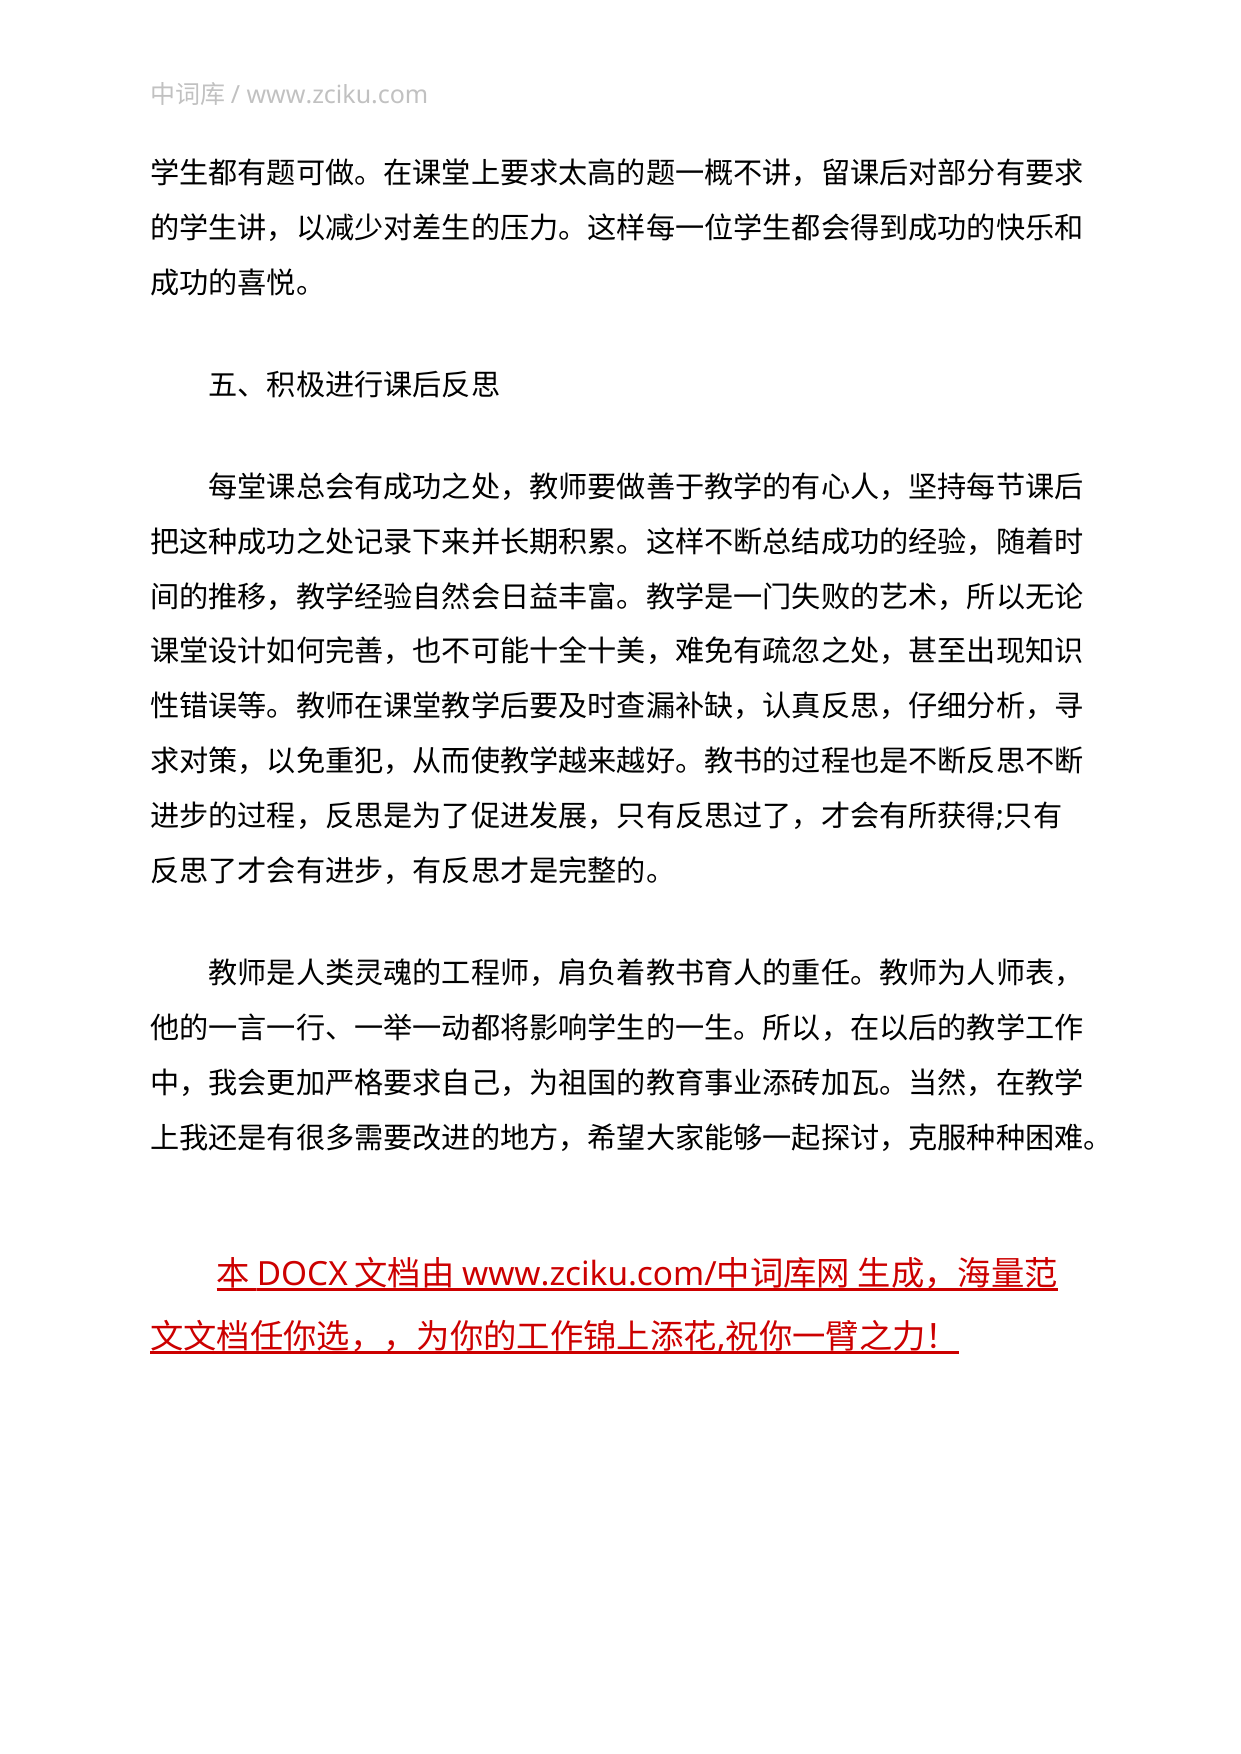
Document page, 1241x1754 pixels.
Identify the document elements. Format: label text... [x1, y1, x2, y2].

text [150, 150, 1090, 302]
text 五、积极进行课后反思 [150, 362, 1090, 404]
text 每堂课总会有成功之处，教师要做善于教学的有心人，坚持每节课后把这种成功之处记录下来并长期积累。这样不断总结成功的经验，随着时间的推移，教学经验自然会日益丰富。教学是一门失败的艺术，所以无论课堂设计如何完善，也不可能十全十美，难免有疏忽之处，甚至出现知识性错误等。教师在课堂教学后要及时查漏补缺，认真反思，仔细分析，寻求对策，以免重犯，从而使教学越来越好。教书的过程也是不断反思不断进步的过程，反思是为了促进发展，只有反思过了，才会有所获得;只有反思了才会有进步，有反思才是完整的。 [150, 463, 1090, 890]
text 本DOCX文档由 www.zciku.com/中词库网 生成，海量范文文档任你选，，为你的工作锦上添花,祝你一臂之力！ [150, 1247, 1090, 1358]
text 教师是人类灵魂的工程师，肩负着教书育人的重任。教师为人师表，他的一言一行、一举一动都将影响学生的一生。所以，在以后的教学工作中，我会更加严格要求自己，为祖国的教育事业添砖加瓦。当然，在教学上我还是有很多需要改进的地方，希望大家能够一起探讨，克服种种困难。 [150, 949, 1090, 1156]
